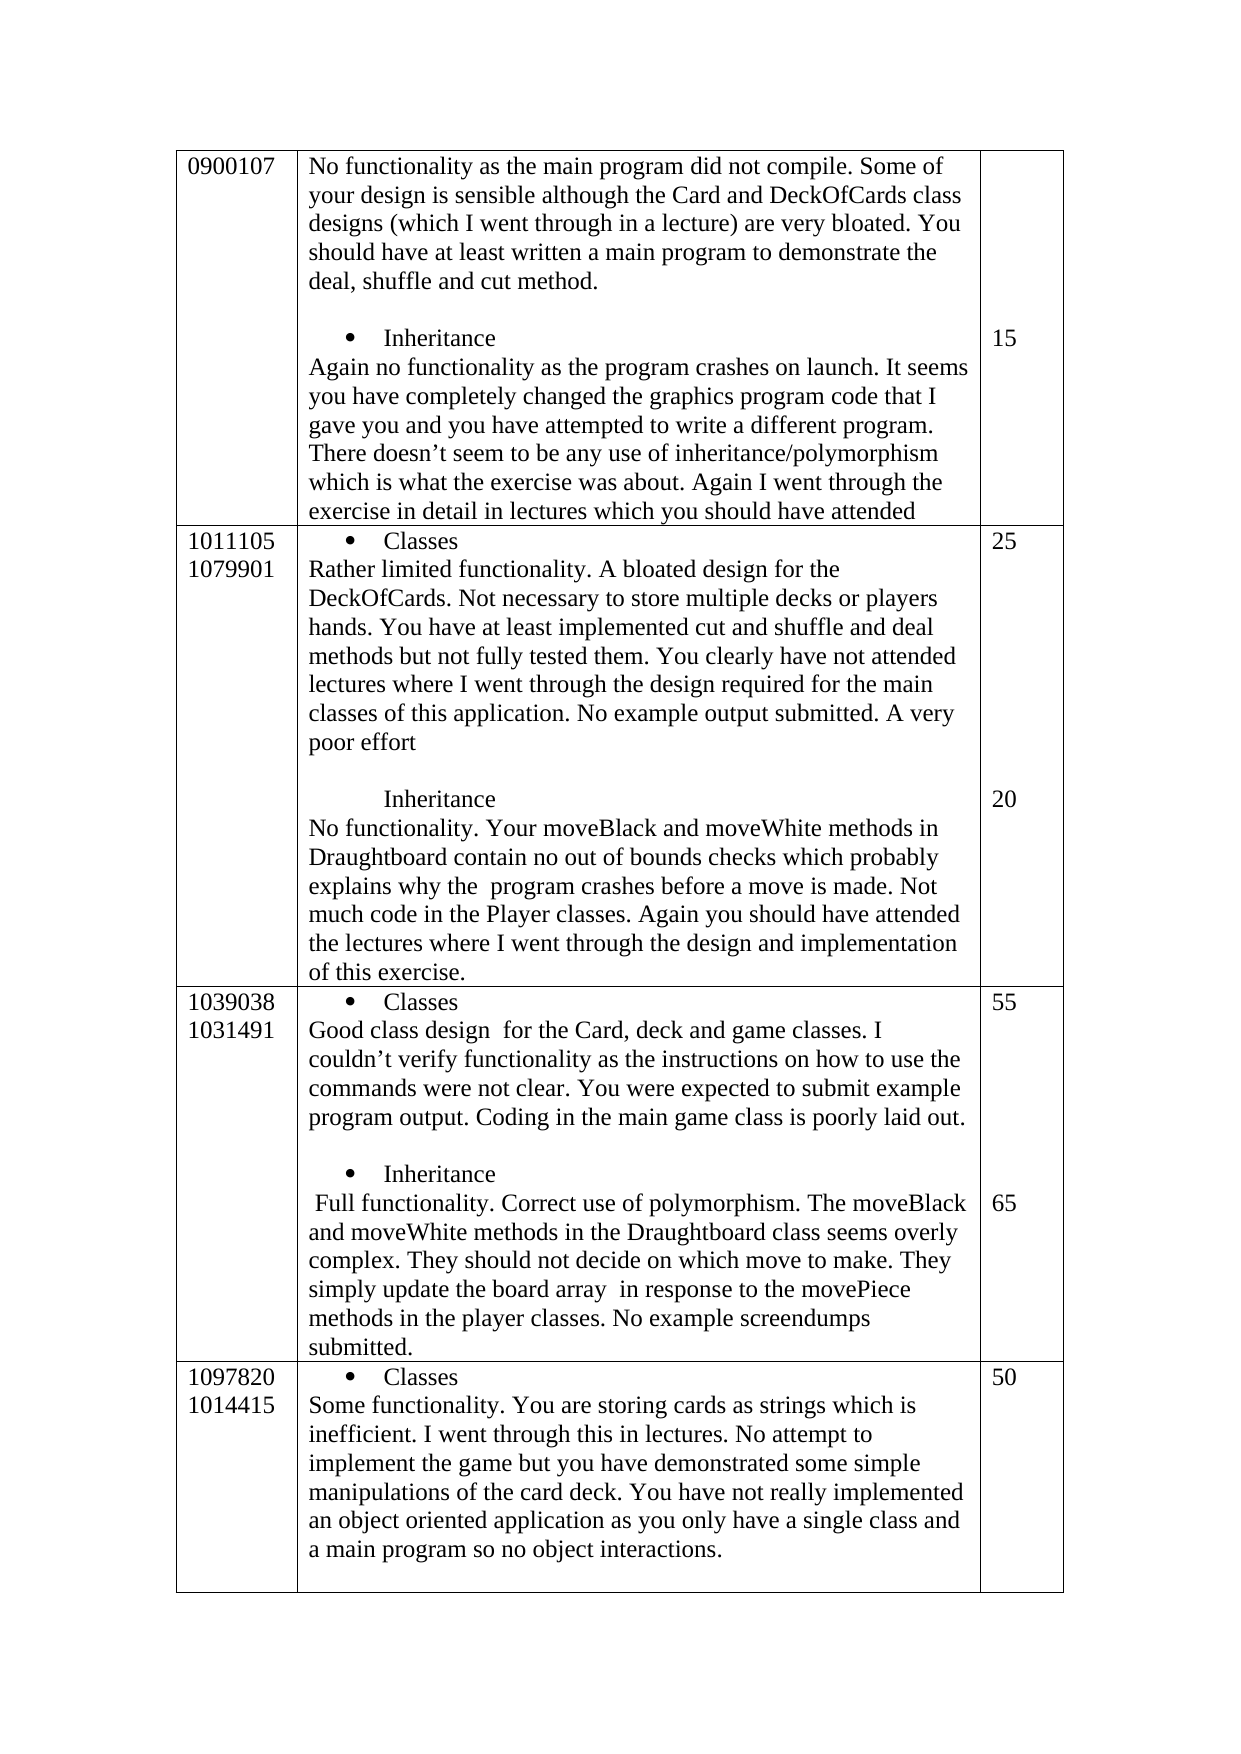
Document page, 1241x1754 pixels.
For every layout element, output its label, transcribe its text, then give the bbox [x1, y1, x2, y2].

table_cell 50 20 [981, 1362, 1063, 1592]
table_cell 1039038 1031491 [177, 987, 297, 1361]
table_cell 55 65 [981, 987, 1063, 1361]
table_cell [298, 1362, 980, 1592]
table_cell Classes Rather limited functionality. A bloated design for the DeckOfCards. Not necessary to store multiple decks or players hands. You have at least implemented cut and shuffle and deal methods but not fully tested them. You clearly have not attended lectures where I went through the design required for the main classes of this application. No example output submitted. A very poor effort Inheritance No functionality. Your moveBlack and moveWhite methods in Draughtboard contain no out of bounds checks which probably explains why the program crashes before a move is made. Not much code in the Player classes. Again you should have attended the lectures where I went through the design and implementation of this exercise. [298, 526, 980, 986]
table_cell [298, 151, 980, 525]
table_cell 30 15 [981, 151, 1063, 525]
table_cell 0915954 0900107 [177, 151, 297, 525]
table_cell 25 20 [981, 526, 1063, 986]
table_cell 1097820 1014415 [177, 1362, 297, 1592]
table_cell Classes Good class design for the Card, deck and game classes. I couldn’t verify functionality as the instructions on how to use the commands were not clear. You were expected to submit example program output. Coding in the main game class is poorly laid out. Inheritance Full functionality. Correct use of polymorphism. The moveBlack and moveWhite methods in the Draughtboard class seems overly complex. They should not decide on which move to make. They simply update the board array in response to the movePiece methods in the player classes. No example screendumps submitted. [298, 987, 980, 1361]
table_cell 1011105 1079901 [177, 526, 297, 986]
